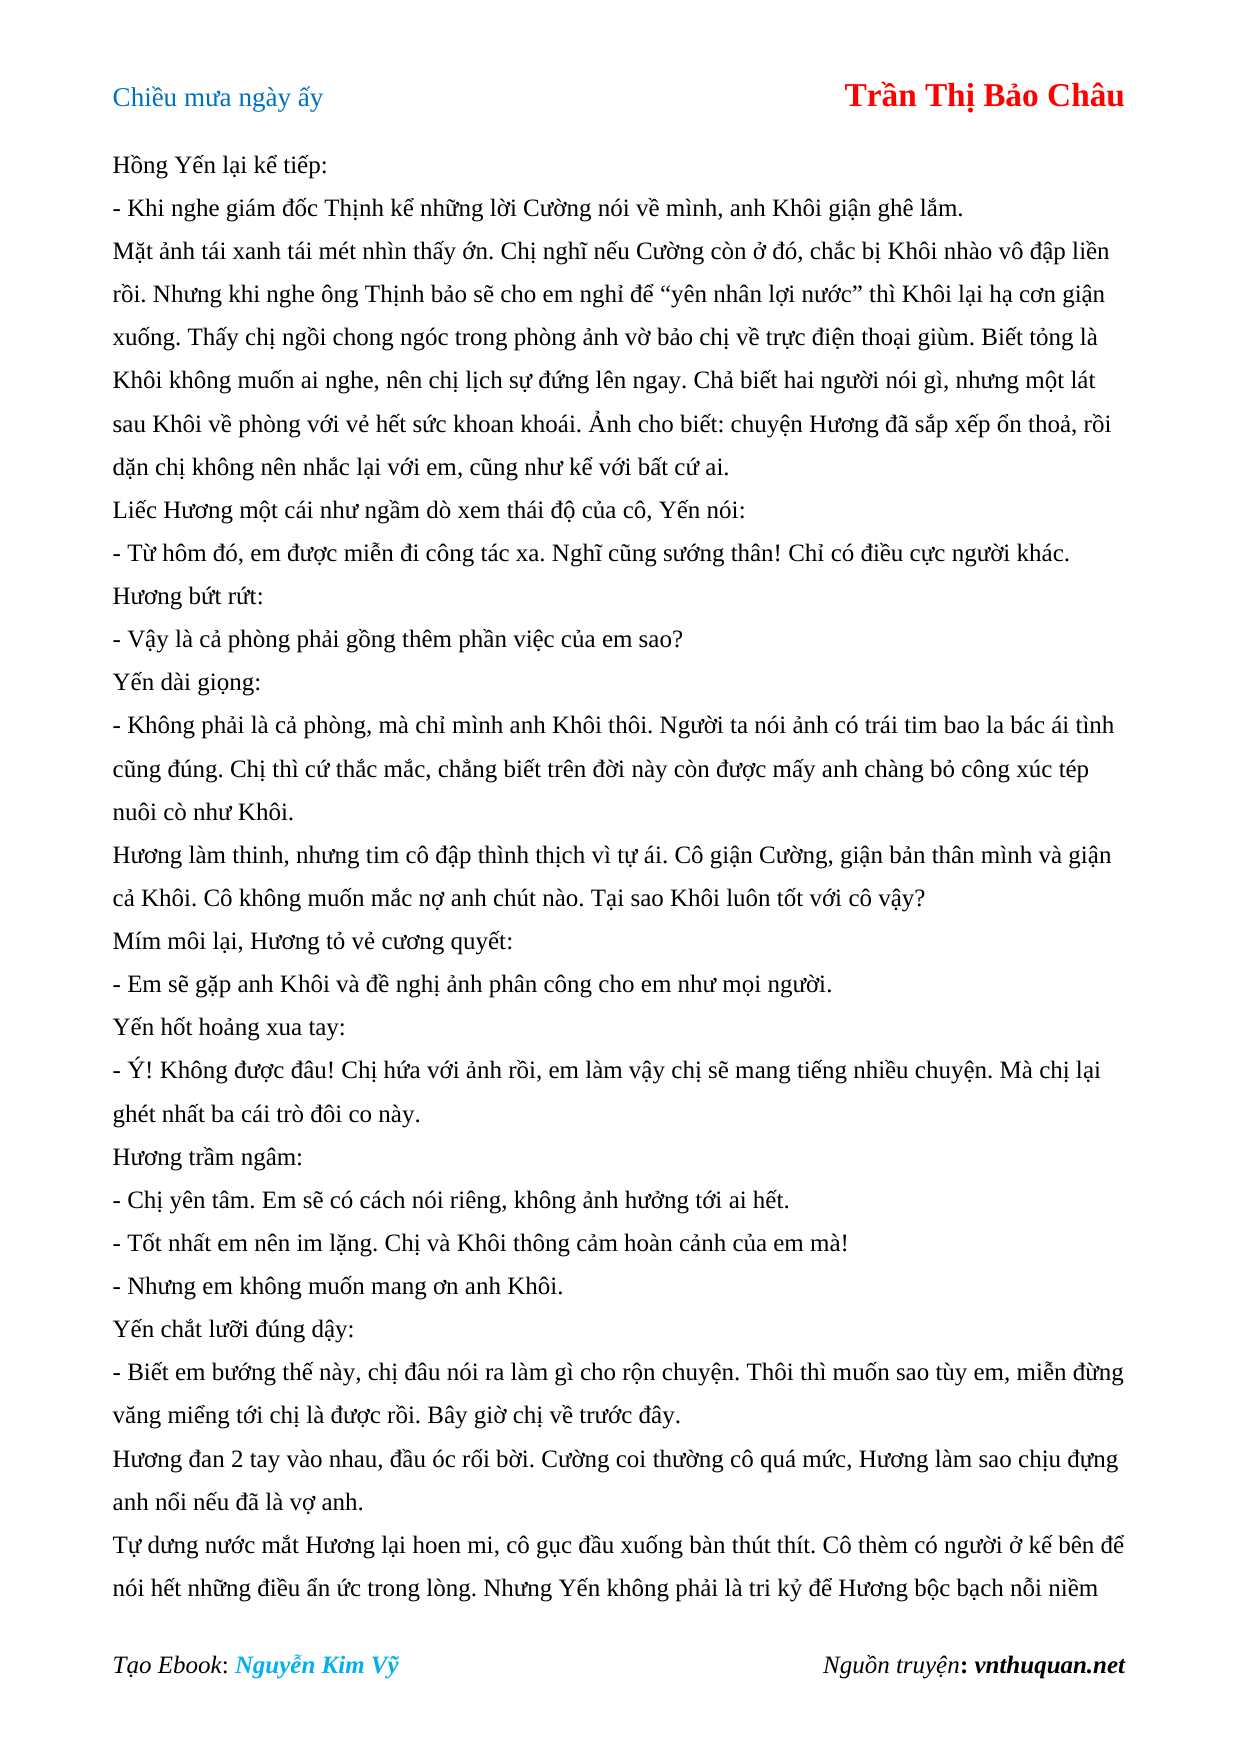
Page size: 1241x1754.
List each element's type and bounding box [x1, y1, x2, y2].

text [112, 150, 1128, 1602]
